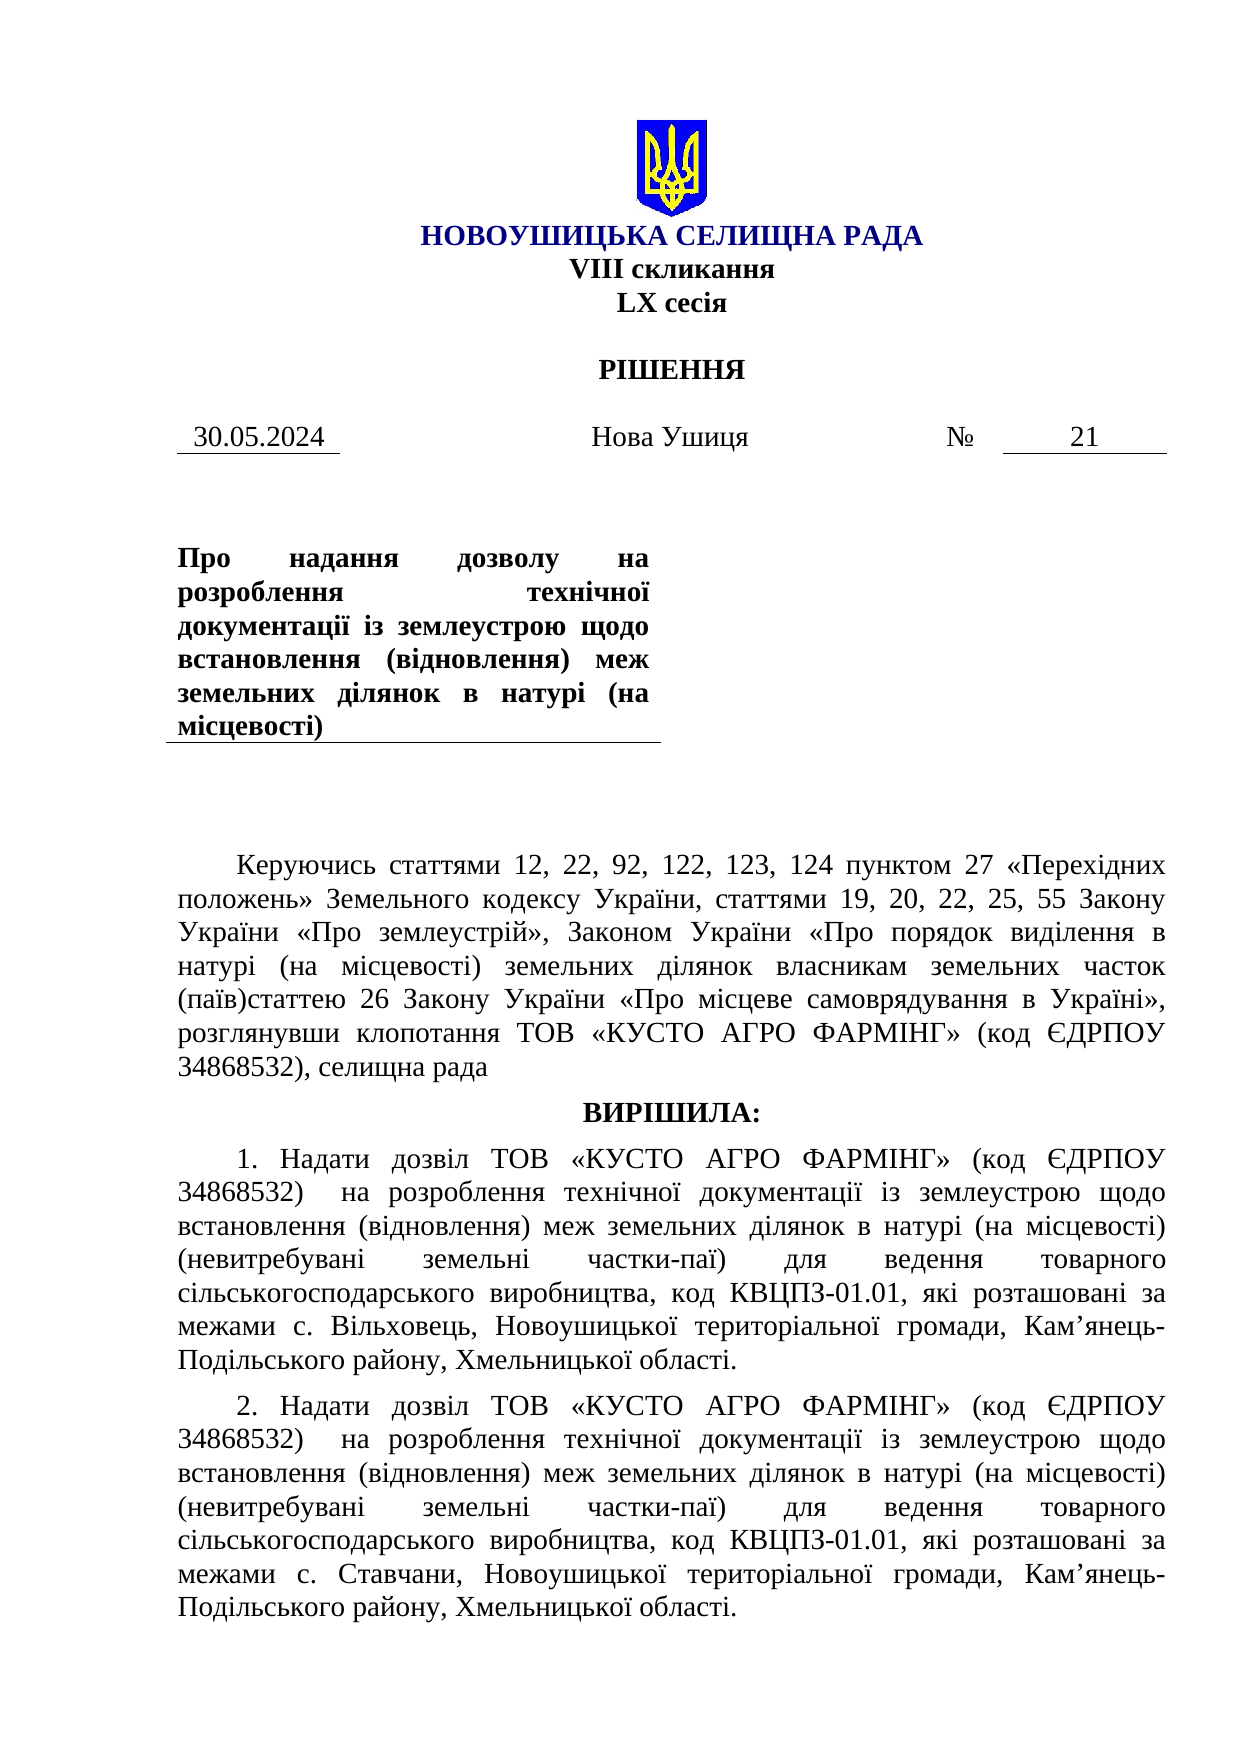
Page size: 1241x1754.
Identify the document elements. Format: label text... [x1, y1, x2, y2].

text ВИРІШИЛА: [177, 1095, 1167, 1128]
picture [636, 118, 708, 219]
text Керуючись статтями 12, 22, 92, 122, 123, 124 пунктом 27 «Перехідних положень» Земельного кодексу України, статтями 19, 20, 22, 25, 55 Закону України «Про землеустрій», Законом України «Про порядок виділення в натурі (на місцевості) земельних ділянок власникам земельних часток (паїв)статтею 26 Закону України «Про місцеве самоврядування в Україні», розглянувши клопотання ТОВ «КУСТО АГРО ФАРМІНГ» (код ЄДРПОУ 34868532), селищна рада [177, 847, 1167, 1082]
text 2. Надати дозвіл ТОВ «КУСТО АГРО ФАРМІНГ» (код ЄДРПОУ 34868532) на розроблення технічної документації із землеустрою щодо встановлення (відновлення) меж земельних ділянок в натурі (на місцевості) (невитребувані земельні частки-паї) для ведення товарного сільськогосподарського виробництва, код КВЦПЗ-01.01, які розташовані за межами с. Ставчани, Новоушицької територіальної громади, Кам’янець-Подільського району, Хмельницької області. [177, 1388, 1167, 1623]
text 1. Надати дозвіл ТОВ «КУСТО АГРО ФАРМІНГ» (код ЄДРПОУ 34868532) на розроблення технічної документації із землеустрою щодо встановлення (відновлення) меж земельних ділянок в натурі (на місцевості) (невитребувані земельні частки-паї) для ведення товарного сільськогосподарського виробництва, код КВЦПЗ-01.01, які розташовані за межами с. Вільховець, Новоушицької територіальної громади, Кам’янець-Подільського району, Хмельницької області. [177, 1141, 1167, 1376]
table_header Про надання дозволу на розроблення технічної документації із землеустрою щодо встановлення (відновлення) меж земельних ділянок в натурі (на місцевості) [166, 528, 661, 742]
